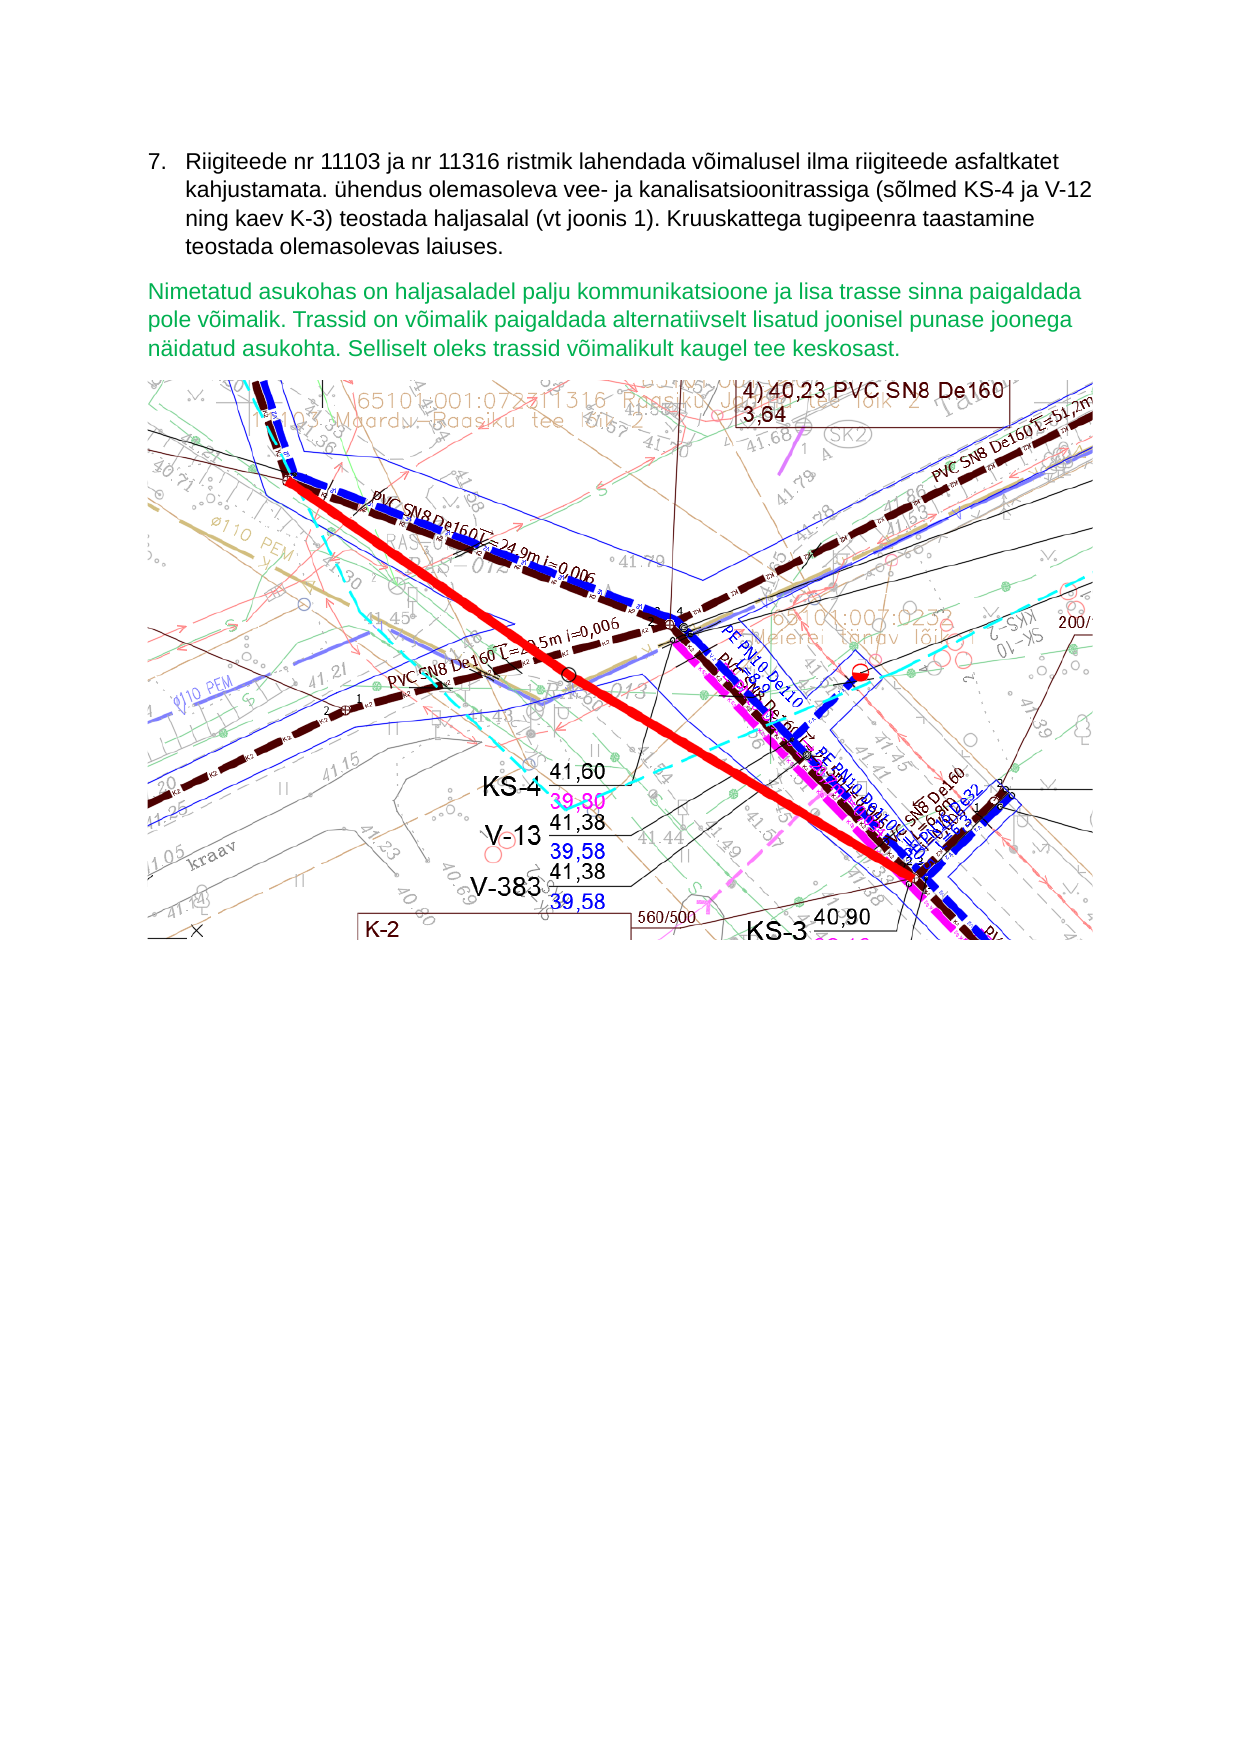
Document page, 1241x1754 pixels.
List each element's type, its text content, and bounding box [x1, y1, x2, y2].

text Nimetatud asukohas on haljasaladel palju kommunikatsioone ja lisa trasse sinna paigaldada pole võimalik. Trassid on võimalik paigaldada alternatiivselt lisatud joonisel punase joonega näidatud asukohta. Selliselt oleks trassid võimalikult kaugel tee keskosast. [148, 278, 1093, 361]
list Riigiteede nr 11103 ja nr 11316 ristmik lahendada võimalusel ilma riigiteede asfaltkatet kahjustamata. ühendus olemasoleva vee- ja kanalisatsioonitrassiga (sõlmed KS-4 ja V-12 ning kaev K-3) teostada haljasalal (vt joonis 1). Kruuskattega tugipeenra taastamine teostada olemasolevas laiuses. [148, 148, 1093, 259]
picture [147, 380, 1093, 940]
